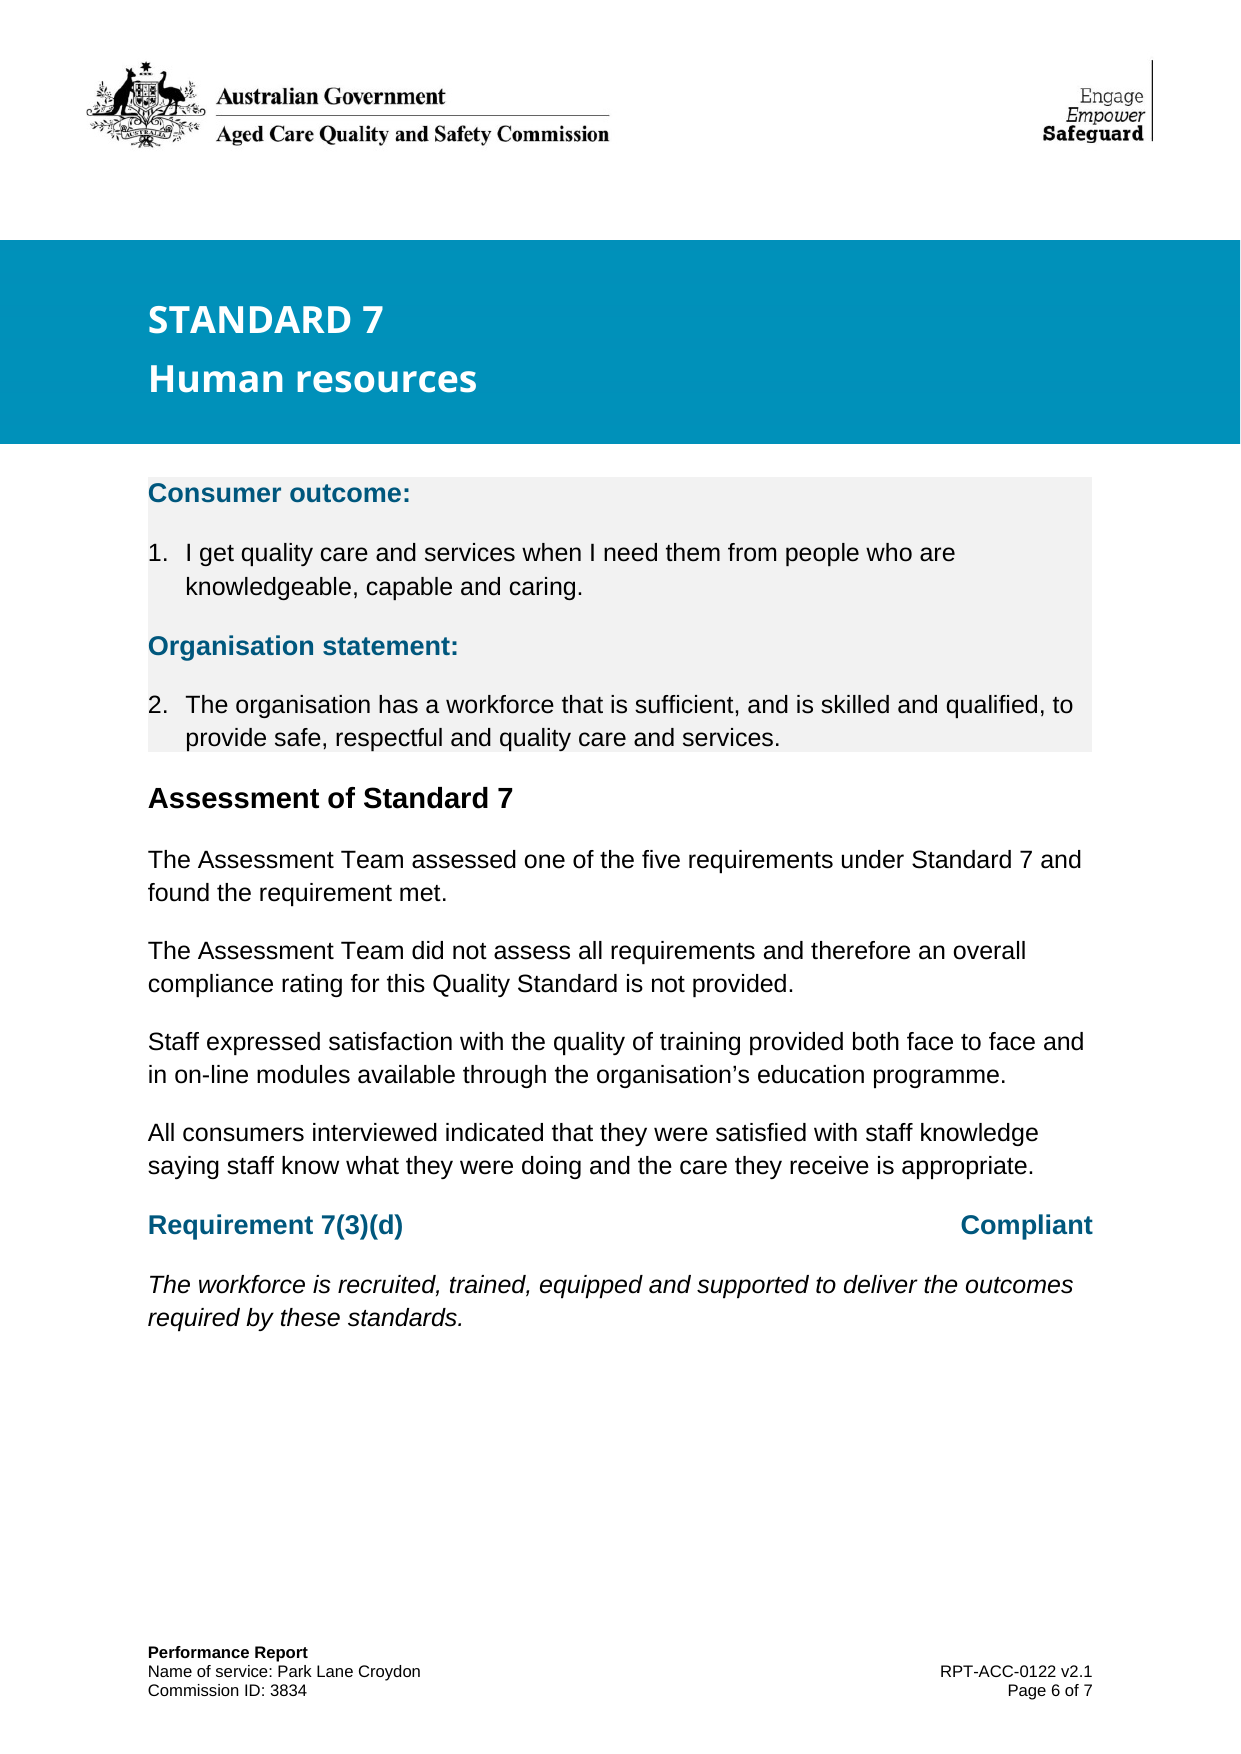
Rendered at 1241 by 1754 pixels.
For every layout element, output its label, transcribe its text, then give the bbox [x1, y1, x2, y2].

subtitle Organisation statement: [148, 629, 1092, 661]
list I get quality care and services when I need them from people who are knowledgeable, capable and caring. [148, 538, 1092, 600]
subtitle STANDARD 7 Human resources [148, 293, 1092, 403]
subtitle Assessment of Standard 7 [148, 781, 1092, 815]
text All consumers interviewed indicated that they were satisfied with staff knowledge saying staff know what they were doing and the care they receive is appropriate. [148, 1118, 1092, 1180]
text The Assessment Team did not assess all requirements and therefore an overall compliance rating for this Quality Standard is not provided. [148, 936, 1092, 998]
subtitle Consumer outcome: [148, 477, 1092, 509]
text The workforce is recruited, trained, equipped and supported to deliver the outcomes required by these standards. [148, 1270, 1092, 1332]
picture [0, 0, 1241, 169]
subtitle Requirement 7(3)(d) Compliant [148, 1209, 1092, 1240]
text Staff expressed satisfaction with the quality of training provided both face to face and in on-line modules available through the organisation’s education programme. [148, 1027, 1092, 1089]
list The organisation has a workforce that is sufficient, and is skilled and qualified, to provide safe, respectful and quality care and services. [148, 690, 1092, 752]
text The Assessment Team assessed one of the five requirements under Standard 7 and found the requirement met. [148, 845, 1092, 907]
